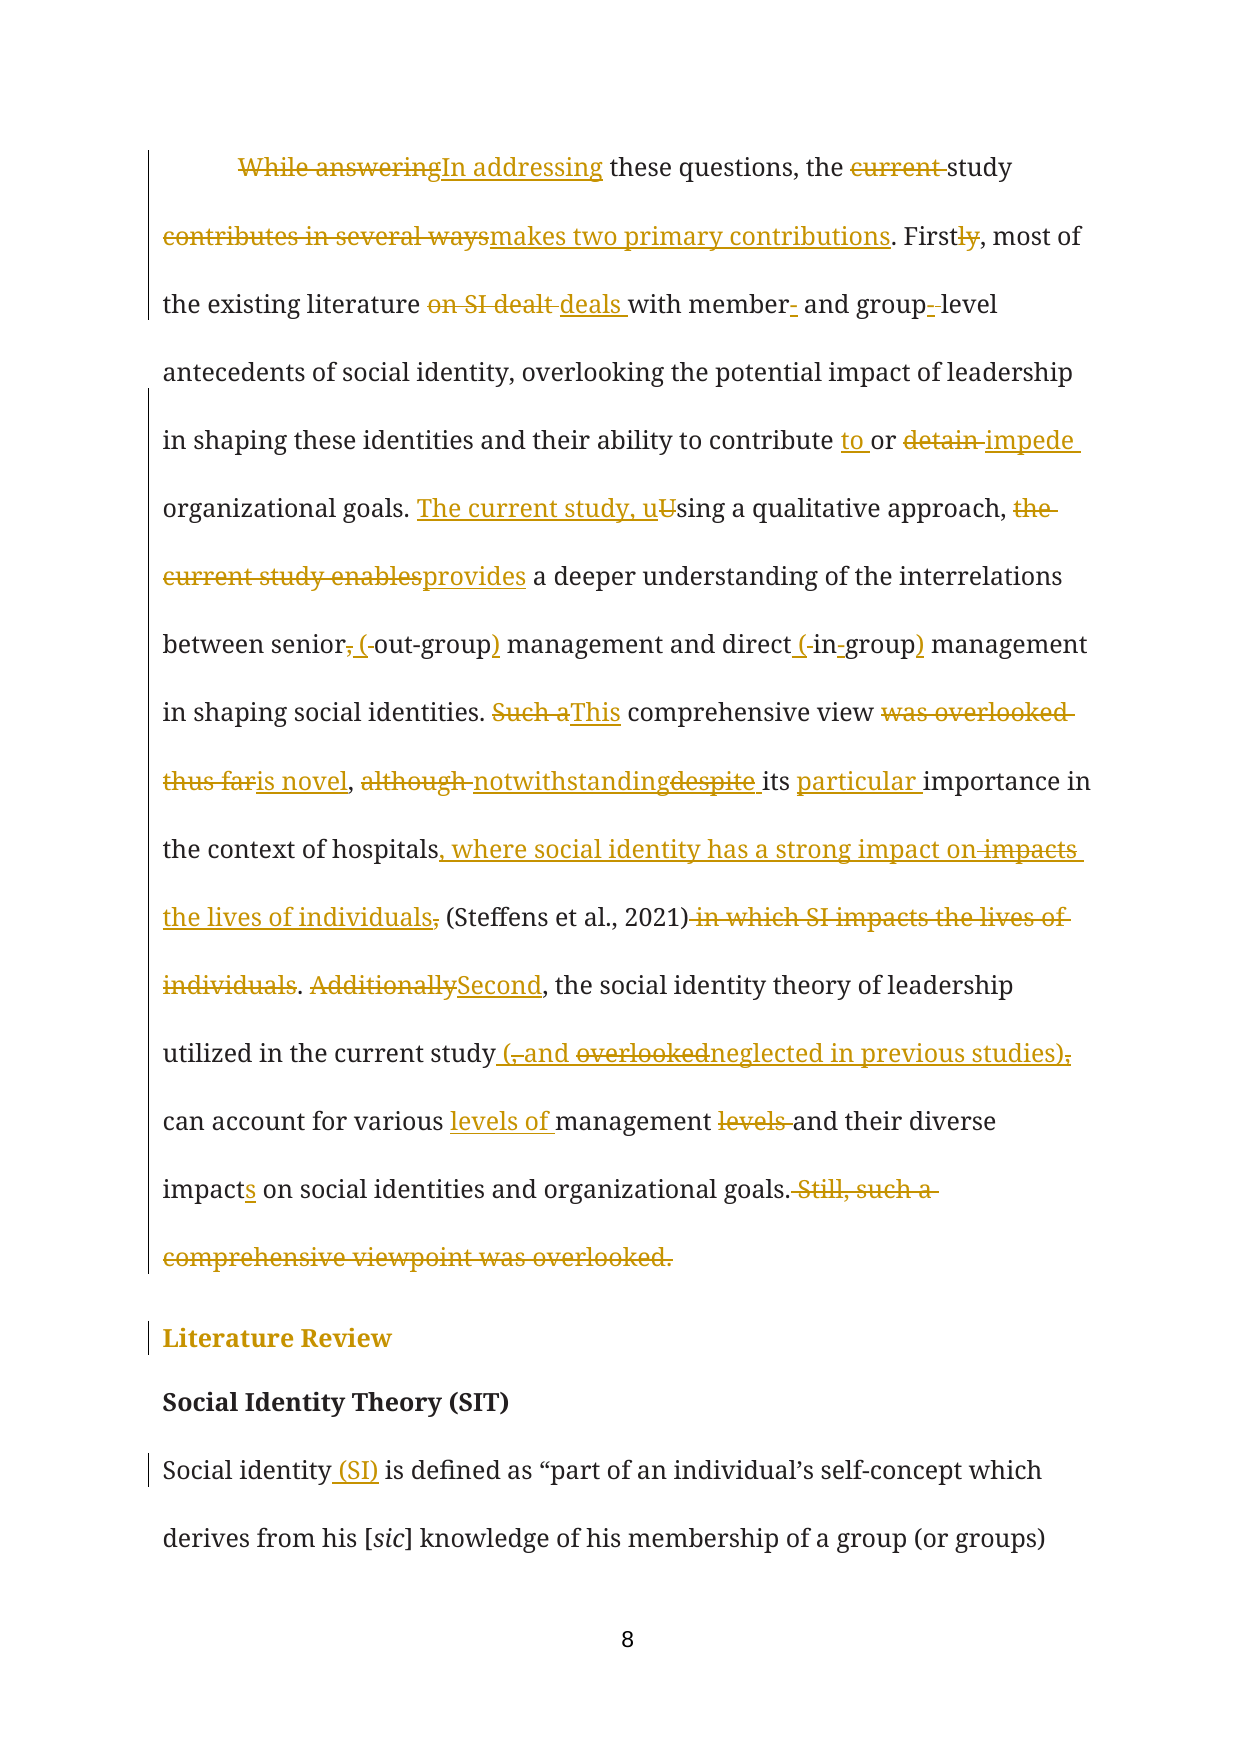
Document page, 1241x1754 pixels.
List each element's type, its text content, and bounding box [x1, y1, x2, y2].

text these questions, the study . First, most of the existing literature with member and grouplevel antecedents of social identity, overlooking the potential impact of leadership in shaping these identities and their ability to contribute or organizational goals. sing a qualitative approach, a deeper understanding of the interrelations between seniorout-group management and directingroup management in shaping social identities. comprehensive view , its importance in the context of hospitals (Steffens et al., 2021). , the social identity theory of leadership utilized in the current study can account for various management and their diverse impact on social identities and organizational goals. [162, 150, 1093, 1274]
subtitle Social Identity Theory (SIT) [162, 1385, 1093, 1419]
subtitle Literature Review [162, 1321, 1093, 1355]
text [162, 1453, 1093, 1555]
